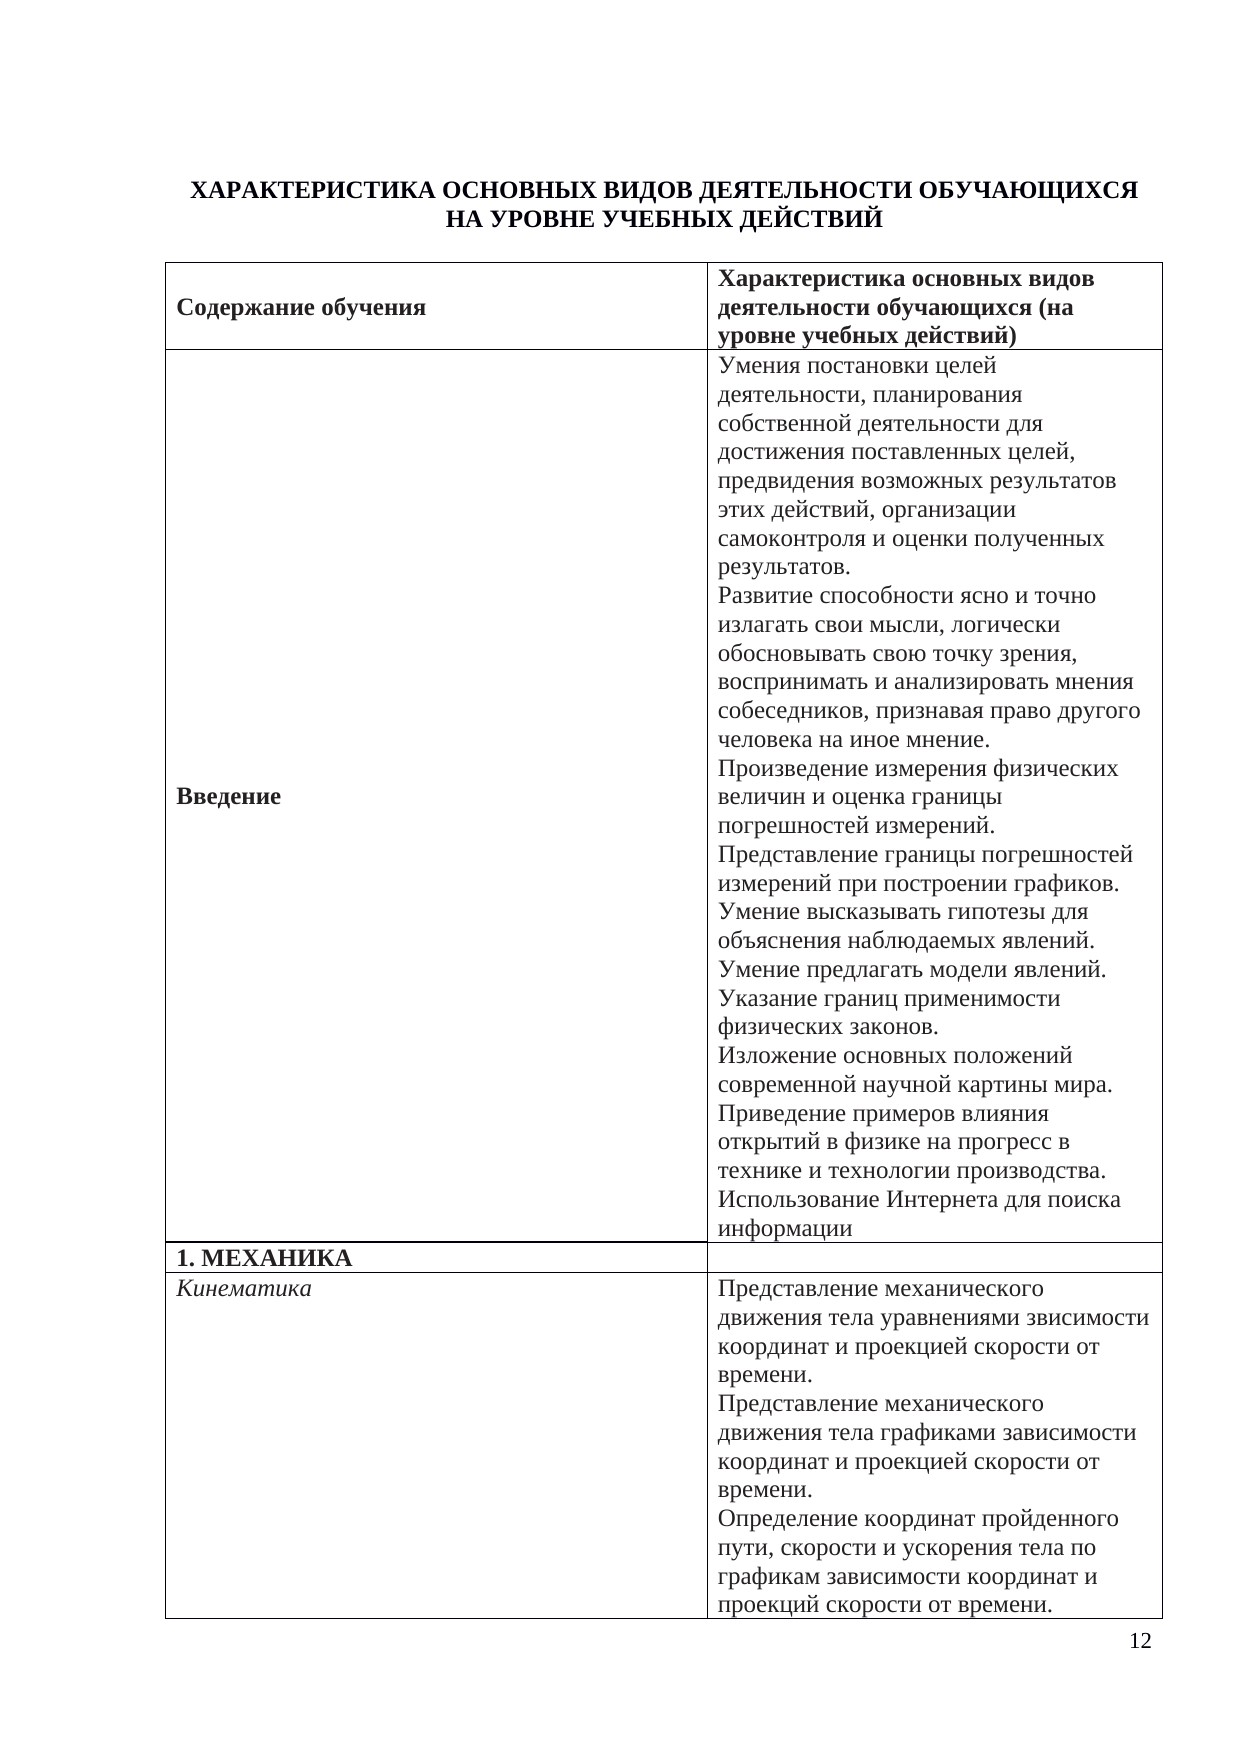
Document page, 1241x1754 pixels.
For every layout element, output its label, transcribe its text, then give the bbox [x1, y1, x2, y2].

table_cell Введение [166, 350, 707, 1241]
table_cell Умения постановки целей деятельности, планирования собственной деятельности для достижения поставленных целей, предвидения возможных результатов этих действий, организации самоконтроля и оценки полученных результатов. Развитие способности ясно и точно излагать свои мысли, логически обосновывать свою точку зрения, воспринимать и анализировать мнения собеседников, признавая право другого человека на иное мнение. Произведение измерения физических величин и оценка границы погрешностей измерений. Представление границы погрешностей измерений при построении графиков. Умение высказывать гипотезы для объяснения наблюдаемых явлений. Умение предлагать модели явлений. Указание границ применимости физических законов. Изложение основных положений современной научной картины мира. Приведение примеров влияния открытий в физике на прогресс в технике и технологии производства. Использование Интернета для поиска информации [708, 350, 1162, 1241]
table_cell Кинематика [166, 1273, 707, 1618]
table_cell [708, 1273, 1162, 1618]
table_header Характеристика основных видов деятельности обучающихся (на уровне учебных действий) [708, 263, 1162, 349]
table_cell [708, 1243, 1162, 1272]
table_header Содержание обучения [166, 263, 707, 349]
table_cell 1. МЕХАНИКА [166, 1243, 707, 1272]
subtitle ХАРАКТЕРИСТИКА ОСНОВНЫХ ВИДОВ ДЕЯТЕЛЬНОСТИ ОБУЧАЮЩИХСЯ НА УРОВНЕ УЧЕБНЫХ ДЕЙСТВИЙ [177, 118, 1152, 233]
